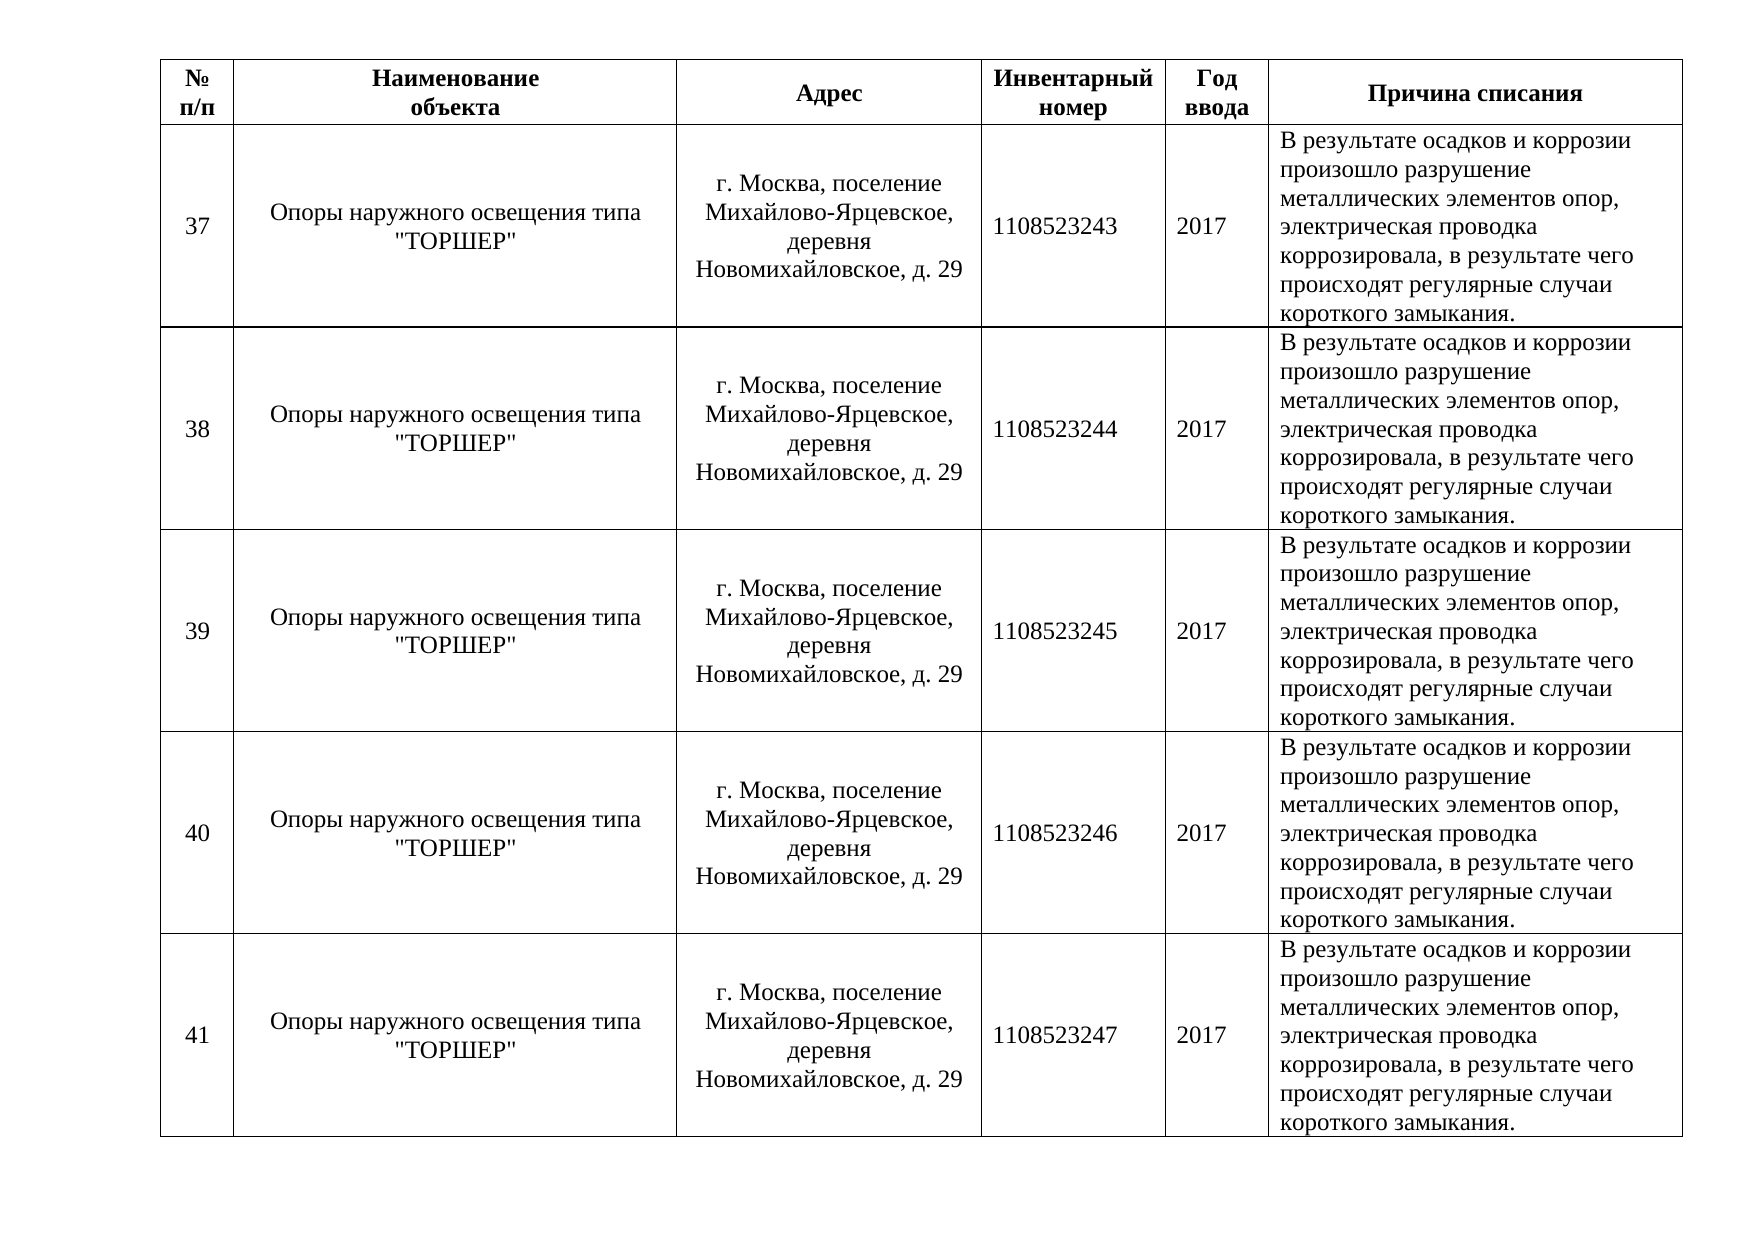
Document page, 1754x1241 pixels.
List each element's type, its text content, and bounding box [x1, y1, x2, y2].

table_cell 1108523246 [982, 732, 1165, 933]
table_cell 2017 [1166, 732, 1268, 933]
table_cell 37 [161, 125, 233, 326]
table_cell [1269, 125, 1682, 326]
table_cell 38 [161, 328, 233, 529]
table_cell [677, 125, 981, 326]
table_cell 1108523243 [982, 125, 1165, 326]
table_cell 2017 [1166, 530, 1268, 731]
table_cell г. Москва, поселение Михайлово-Ярцевское, деревня Новомихайловское, д. 29 [677, 328, 981, 529]
table_header Наименование объекта [234, 60, 676, 124]
table_header № п/п [161, 60, 233, 124]
table_header Год ввода [1166, 60, 1268, 124]
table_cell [677, 934, 981, 1136]
table_cell г. Москва, поселение Михайлово-Ярцевское, деревня Новомихайловское, д. 29 [677, 530, 981, 731]
table_cell Опоры наружного освещения типа "ТОРШЕР" [234, 125, 676, 326]
table_cell г. Москва, поселение Михайлово-Ярцевское, деревня Новомихайловское, д. 29 [677, 732, 981, 933]
table_header Адрес [677, 60, 981, 124]
table_cell Опоры наружного освещения типа "ТОРШЕР" [234, 328, 676, 529]
table_cell 39 [161, 530, 233, 731]
table_cell 2017 [1166, 328, 1268, 529]
table_cell 40 [161, 732, 233, 933]
table_cell Опоры наружного освещения типа "ТОРШЕР" [234, 530, 676, 731]
table_header Причина списания [1269, 60, 1682, 124]
table_cell 41 [161, 934, 233, 1136]
table_header Инвентарный номер [982, 60, 1165, 124]
table_cell 1108523247 [982, 934, 1165, 1136]
table_cell 1108523245 [982, 530, 1165, 731]
table_cell Опоры наружного освещения типа "ТОРШЕР" [234, 934, 676, 1136]
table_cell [1269, 934, 1682, 1136]
table_cell Опоры наружного освещения типа "ТОРШЕР" [234, 732, 676, 933]
table_cell 1108523244 [982, 328, 1165, 529]
table_cell 2017 [1166, 125, 1268, 326]
table_cell 2017 [1166, 934, 1268, 1136]
